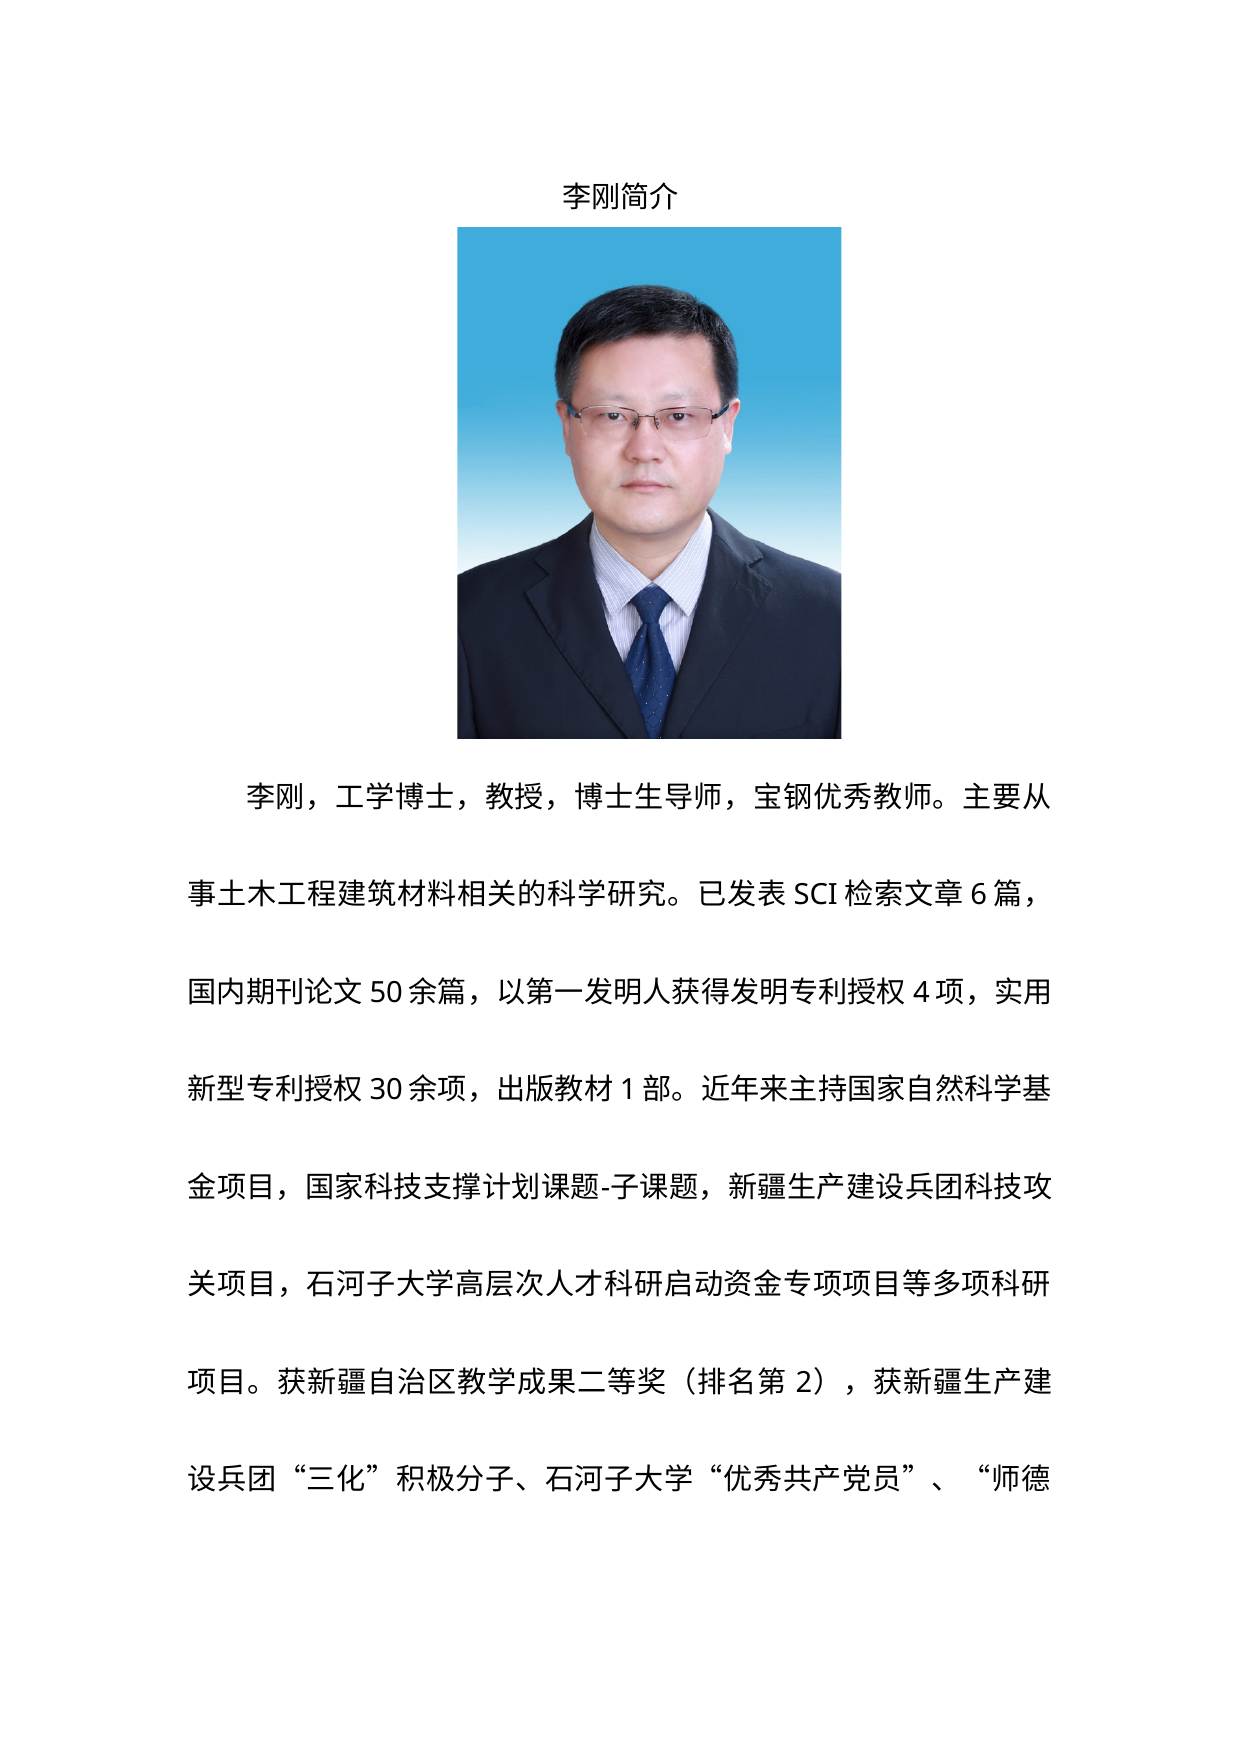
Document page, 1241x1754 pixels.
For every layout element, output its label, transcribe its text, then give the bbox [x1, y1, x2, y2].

picture [457, 227, 842, 739]
text 李刚简介 [187, 162, 1053, 227]
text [187, 762, 1053, 1509]
